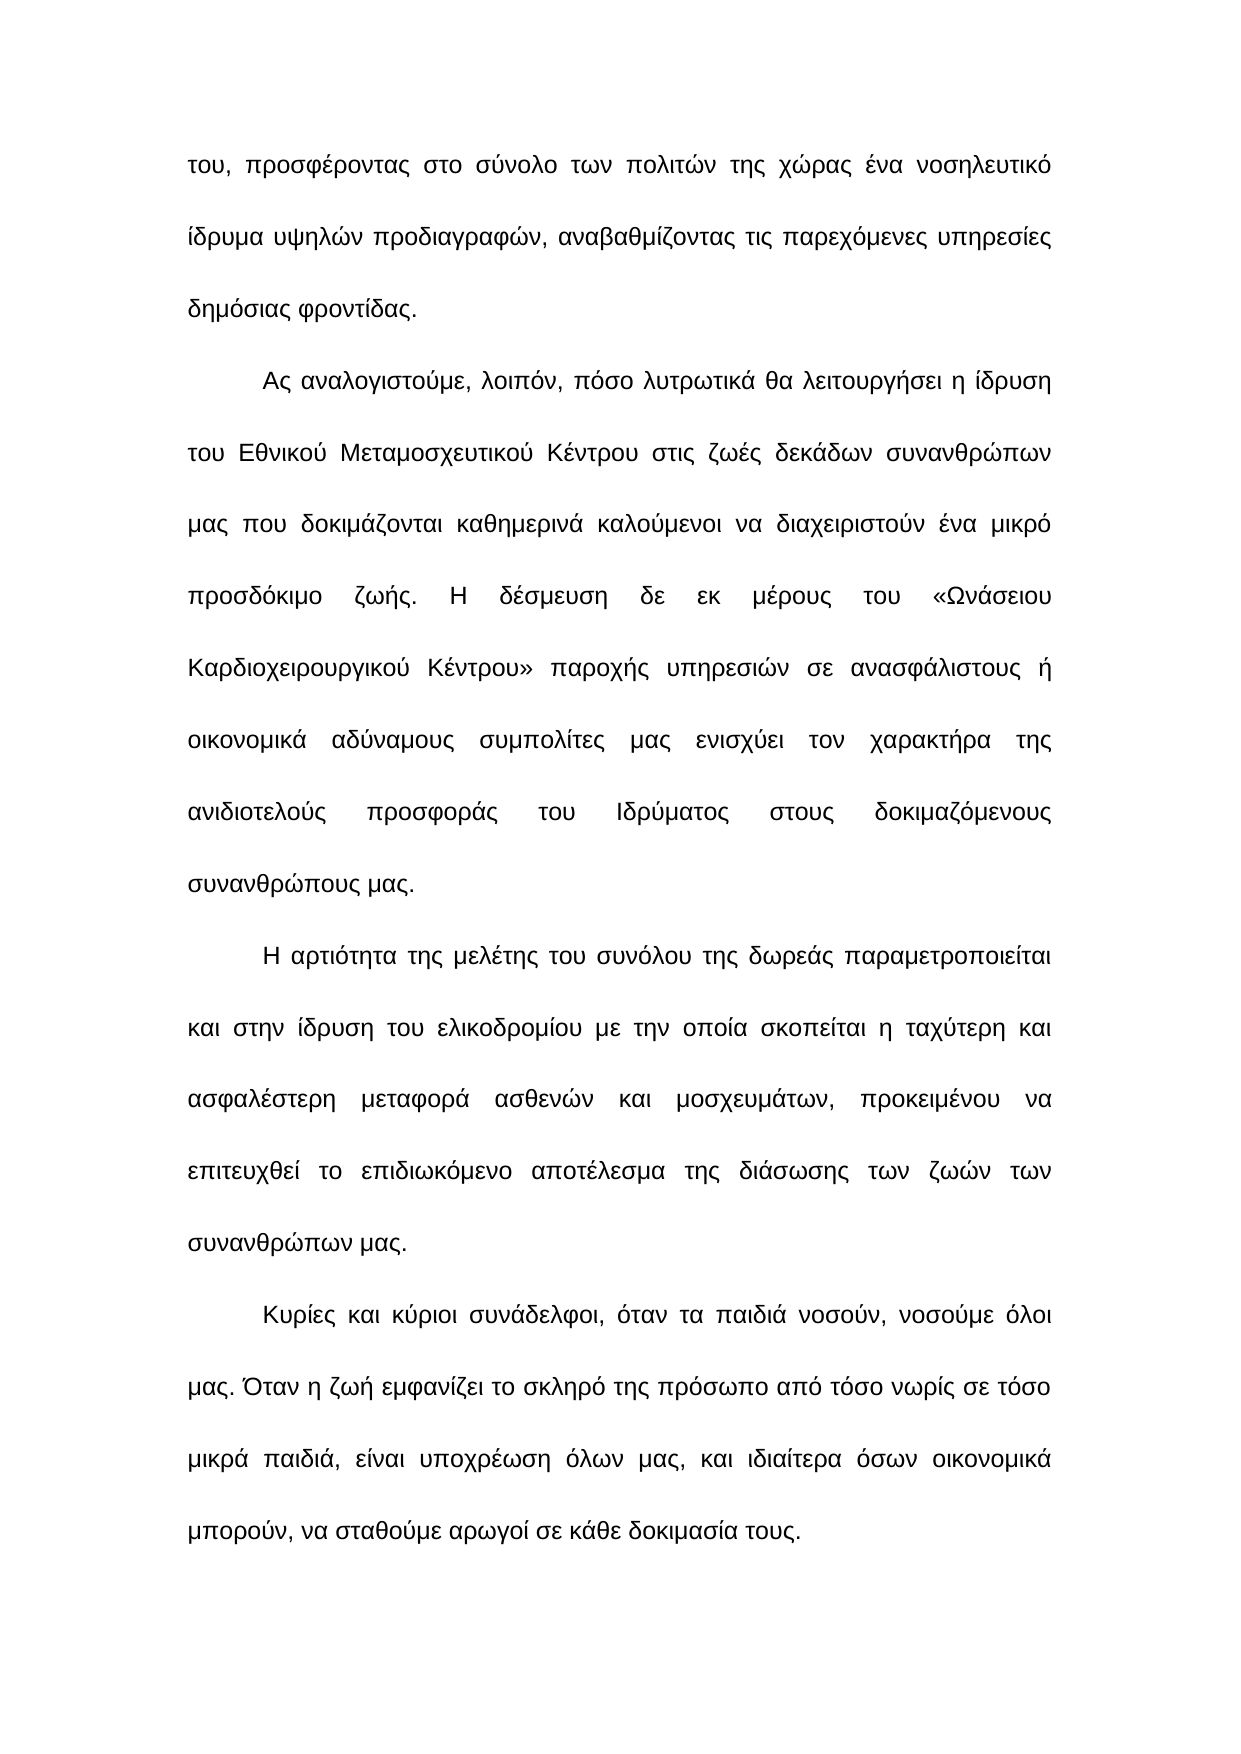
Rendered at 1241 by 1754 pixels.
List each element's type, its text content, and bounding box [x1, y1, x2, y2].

text Η αρτιότητα της μελέτης του συνόλου της δωρεάς παραμετροποιείται και στην ίδρυση του ελικοδρομίου με την οποία σκοπείται η ταχύτερη και ασφαλέστερη μεταφορά ασθενών και μοσχευμάτων, προκειμένου να επιτευχθεί το επιδιωκόμενο αποτέλεσμα της διάσωσης των ζωών των συνανθρώπων μας. [187, 941, 1053, 1257]
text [187, 150, 1053, 322]
text Κυρίες και κύριοι συνάδελφοι, όταν τα παιδιά νοσούν, νοσούμε όλοι μας. Όταν η ζωή εμφανίζει το σκληρό της πρόσωπο από τόσο νωρίς σε τόσο μικρά παιδιά, είναι υποχρέωση όλων μας, και ιδιαίτερα όσων οικονομικά μπορούν, να σταθούμε αρωγοί σε κάθε δοκιμασία τους. [187, 1300, 1053, 1544]
text Ας αναλογιστούμε, λοιπόν, πόσο λυτρωτικά θα λειτουργήσει η ίδρυση του Εθνικού Μεταμοσχευτικού Κέντρου στις ζωές δεκάδων συνανθρώπων μας που δοκιμάζονται καθημερινά καλούμενοι να διαχειριστούν ένα μικρό προσδόκιμο ζωής. Η δέσμευση δε εκ μέρους του «Ωνάσειου Καρδιοχειρουργικού Κέντρου» παροχής υπηρεσιών σε ανασφάλιστους ή οικονομικά αδύναμους συμπολίτες μας ενισχύει τον χαρακτήρα της ανιδιοτελούς προσφοράς του Ιδρύματος στους δοκιμαζόμενους συνανθρώπους μας. [187, 366, 1053, 897]
